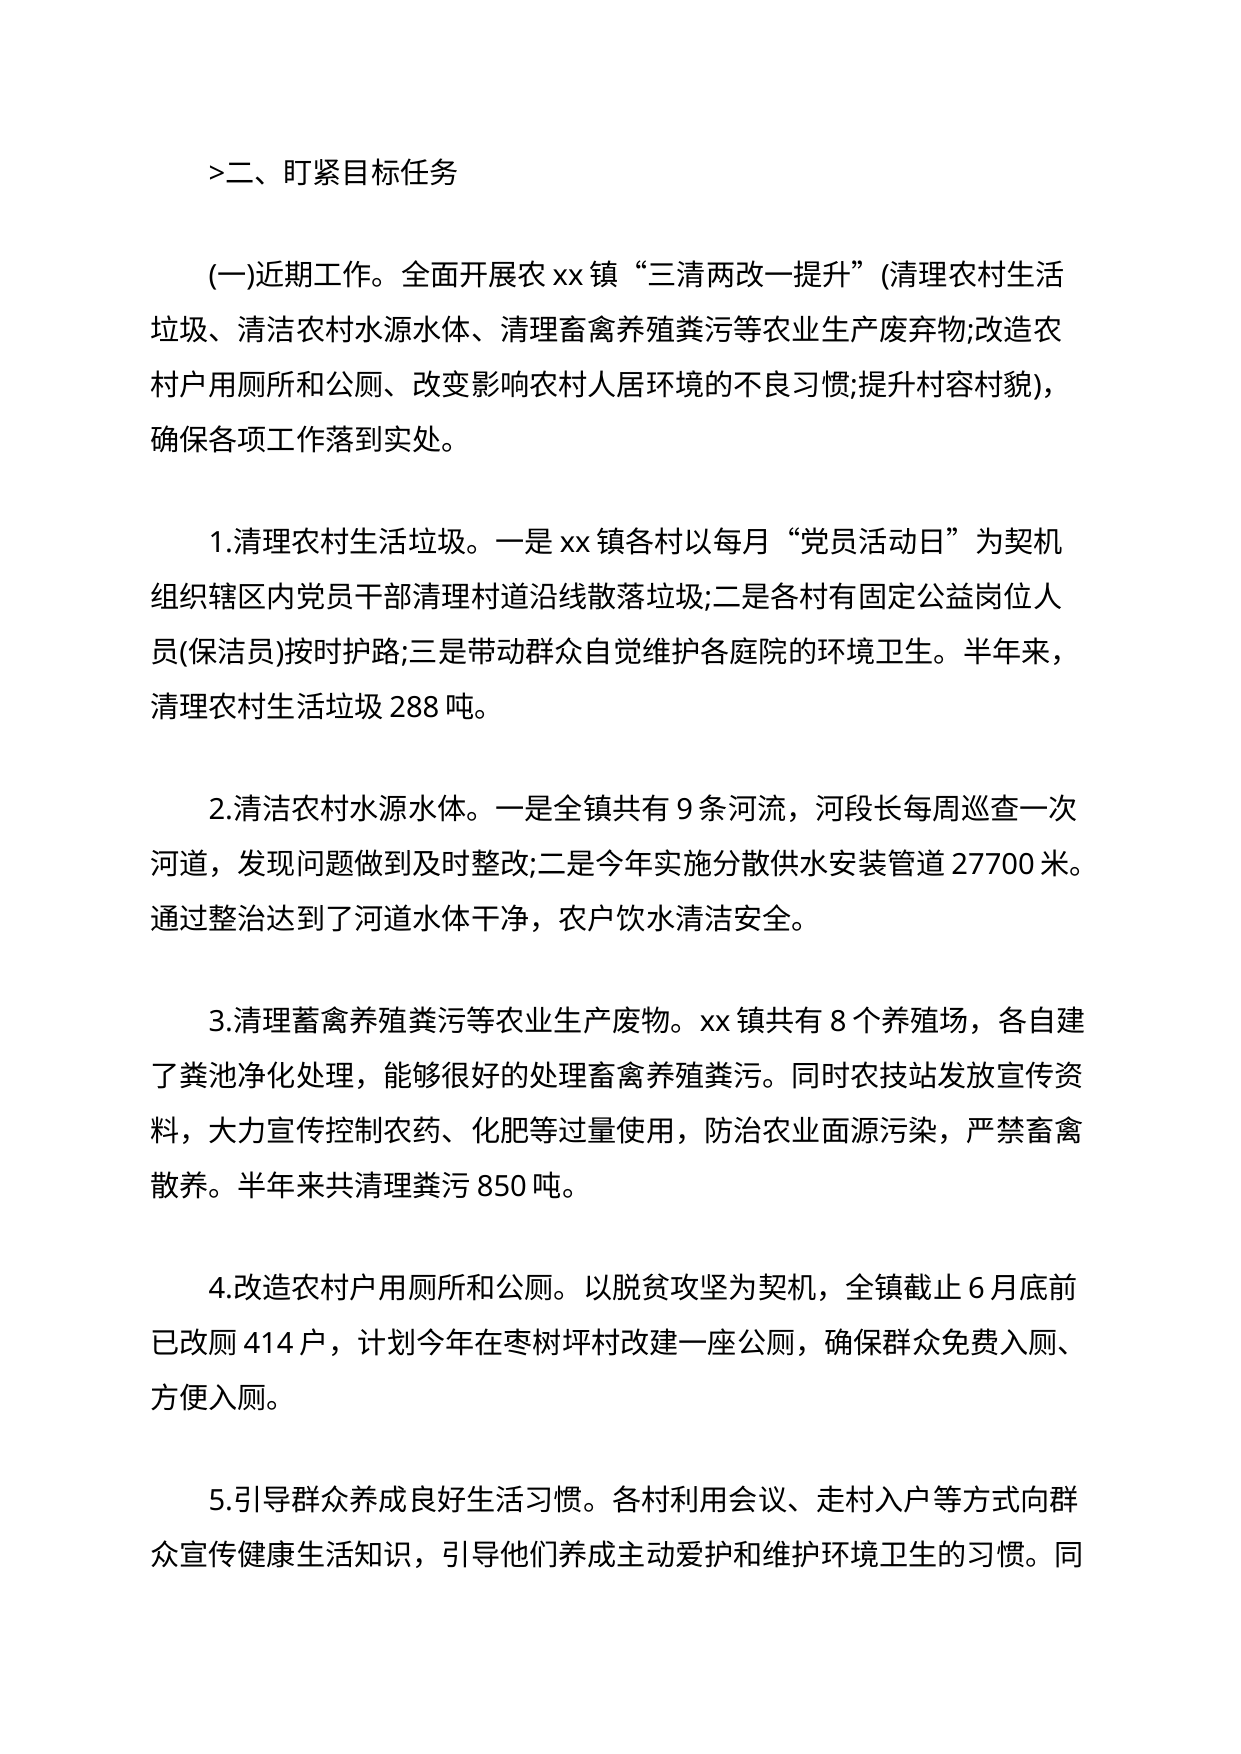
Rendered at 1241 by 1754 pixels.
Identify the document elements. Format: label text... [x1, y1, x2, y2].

text 4.改造农村户用厕所和公厕。以脱贫攻坚为契机，全镇截止6月底前已改厕414户，计划今年在枣树坪村改建一座公厕，确保群众免费入厕、方便入厕。 [150, 1264, 1090, 1417]
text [150, 1476, 1090, 1573]
text 1.清理农村生活垃圾。一是xx镇各村以每月“党员活动日”为契机组织辖区内党员干部清理村道沿线散落垃圾;二是各村有固定公益岗位人员(保洁员)按时护路;三是带动群众自觉维护各庭院的环境卫生。半年来，清理农村生活垃圾288吨。 [150, 519, 1090, 726]
text (一)近期工作。全面开展农xx镇“三清两改一提升”(清理农村生活垃圾、清洁农村水源水体、清理畜禽养殖粪污等农业生产废弃物;改造农村户用厕所和公厕、改变影响农村人居环境的不良习惯;提升村容村貌)，确保各项工作落到实处。 [150, 252, 1090, 459]
text 3.清理蓄禽养殖粪污等农业生产废物。xx镇共有8个养殖场，各自建了粪池净化处理，能够很好的处理畜禽养殖粪污。同时农技站发放宣传资料，大力宣传控制农药、化肥等过量使用，防治农业面源污染，严禁畜禽散养。半年来共清理粪污850吨。 [150, 997, 1090, 1205]
text 2.清洁农村水源水体。一是全镇共有9条河流，河段长每周巡查一次河道，发现问题做到及时整改;二是今年实施分散供水安装管道27700米。通过整治达到了河道水体干净，农户饮水清洁安全。 [150, 786, 1090, 938]
text >二、盯紧目标任务 [150, 150, 1090, 192]
